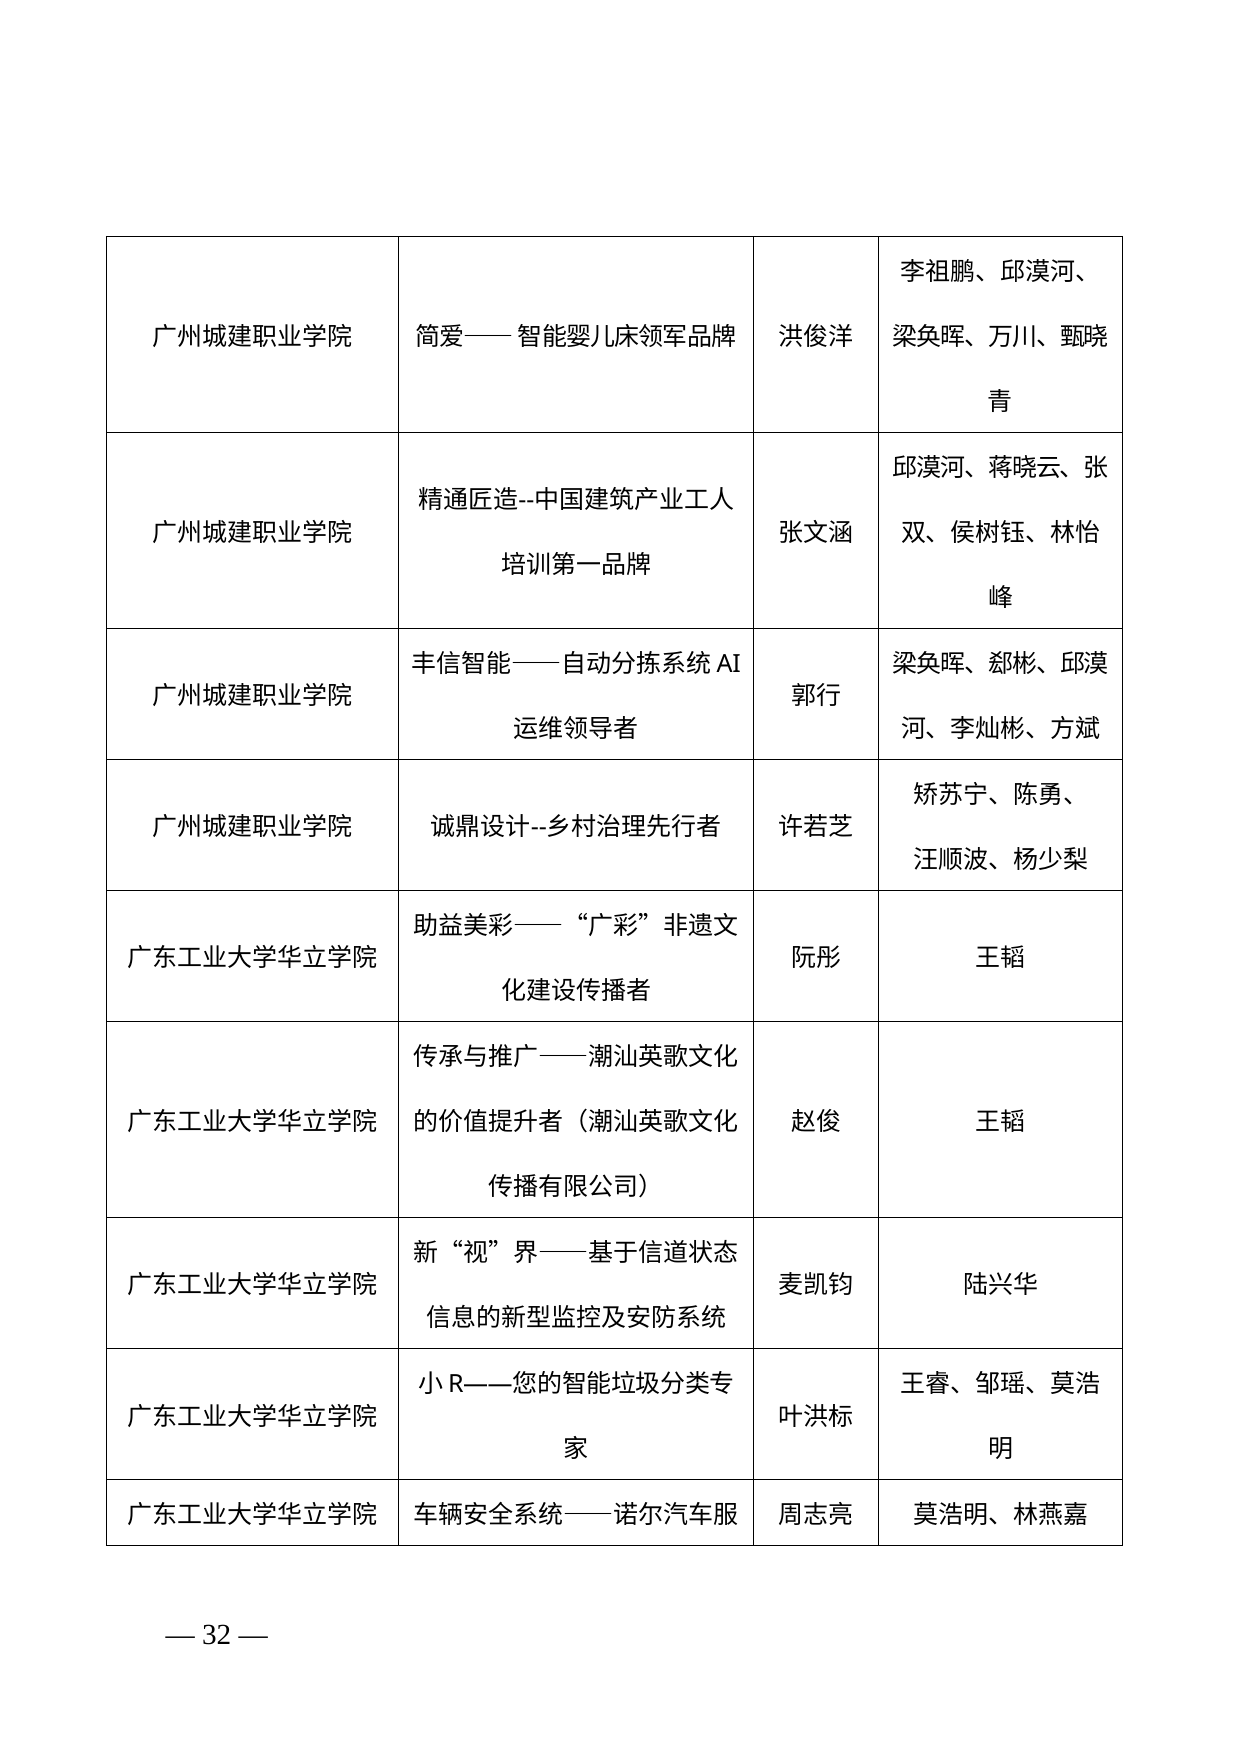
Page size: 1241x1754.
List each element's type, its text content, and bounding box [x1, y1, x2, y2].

table_cell 李祖鹏、邱漠河、 梁奂晖、万川、甄晓青 [879, 237, 1122, 432]
table_cell 洪俊洋 [754, 237, 878, 432]
table_cell 叶洪标 [754, 1349, 878, 1479]
table_cell 郭行 [754, 629, 878, 759]
table_cell 广东工业大学华立学院 [107, 1480, 398, 1545]
table_cell 广东工业大学华立学院 [107, 1218, 398, 1348]
table_cell 车辆安全系统——诺尔汽车服务有限公司 [399, 1480, 753, 1545]
table_cell 张文涵 [754, 433, 878, 628]
table_cell 丰信智能——自动分拣系统AI运维领导者 [399, 629, 753, 759]
table_cell 传承与推广——潮汕英歌文化的价值提升者（潮汕英歌文化传播有限公司） [399, 1022, 753, 1217]
table_cell 王睿、邹瑶、莫浩明 [879, 1349, 1122, 1479]
table_cell 助益美彩——“广彩”非遗文化建设传播者 [399, 891, 753, 1021]
table_cell 广东工业大学华立学院 [107, 891, 398, 1021]
table_cell 梁奂晖、郄彬、邱漠河、李灿彬、方斌 [879, 629, 1122, 759]
table_cell 广东工业大学华立学院 [107, 1022, 398, 1217]
table_cell 诚鼎设计--乡村治理先行者 [399, 760, 753, 890]
table_cell 麦凯钧 [754, 1218, 878, 1348]
table_cell 邱漠河、蒋晓云、张双、侯树钰、林怡峰 [879, 433, 1122, 628]
table_cell 广州城建职业学院 [107, 433, 398, 628]
table_cell 广州城建职业学院 [107, 237, 398, 432]
table_cell 广东工业大学华立学院 [107, 1349, 398, 1479]
table_cell 精通匠造--中国建筑产业工人培训第一品牌 [399, 433, 753, 628]
table_cell 简爱—— 智能婴儿床领军品牌 [399, 237, 753, 432]
table_cell 阮彤 [754, 891, 878, 1021]
table_cell 广州城建职业学院 [107, 629, 398, 759]
table_cell 莫浩明、林燕嘉 [879, 1480, 1122, 1545]
table_cell 矫苏宁、陈勇、 汪顺波、杨少梨 [879, 760, 1122, 890]
table_cell 新“视”界——基于信道状态信息的新型监控及安防系统 [399, 1218, 753, 1348]
table_cell 王韬 [879, 891, 1122, 1021]
table_cell 陆兴华 [879, 1218, 1122, 1348]
table_cell 广州城建职业学院 [107, 760, 398, 890]
table_cell 赵俊 [754, 1022, 878, 1217]
table_cell 许若芝 [754, 760, 878, 890]
table_cell 小R——您的智能垃圾分类专家 [399, 1349, 753, 1479]
table_cell 周志亮 [754, 1480, 878, 1545]
table_cell 王韬 [879, 1022, 1122, 1217]
